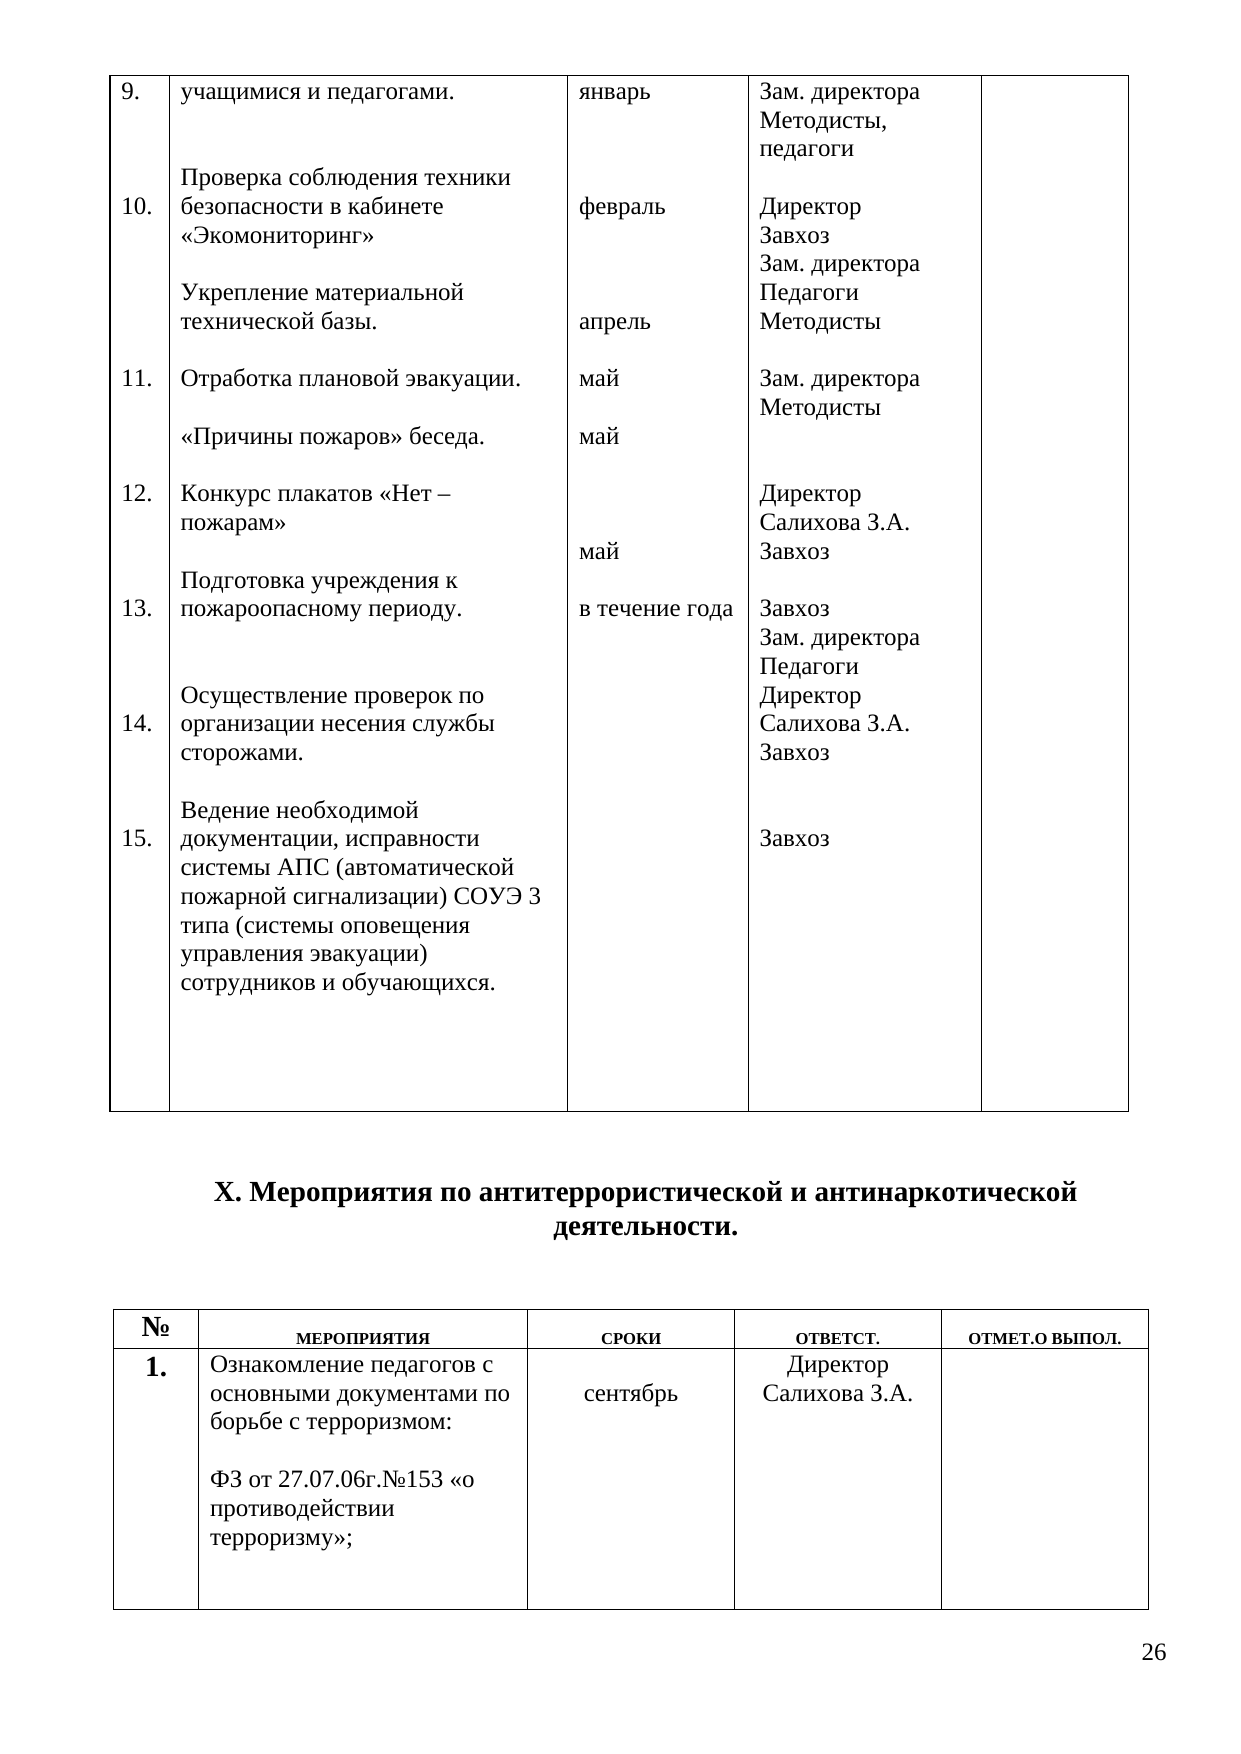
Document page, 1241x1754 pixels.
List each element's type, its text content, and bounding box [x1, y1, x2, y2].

table_header СРОКИ [528, 1310, 734, 1348]
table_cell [199, 1349, 527, 1608]
table_cell [982, 76, 1128, 1111]
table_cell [111, 76, 169, 1111]
table_cell 1. [114, 1349, 198, 1608]
table_cell [942, 1349, 1148, 1608]
text Х. Мероприятия по антитеррористической и антинаркотической деятельности. [125, 1174, 1167, 1241]
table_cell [170, 76, 567, 1111]
table_header ОТВЕТСТ. [735, 1310, 941, 1348]
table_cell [749, 76, 981, 1111]
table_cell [735, 1349, 941, 1608]
table_header № [114, 1310, 198, 1348]
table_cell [568, 76, 748, 1111]
table_header МЕРОПРИЯТИЯ [199, 1310, 527, 1348]
table_header ОТМЕТ.О ВЫПОЛ. [942, 1310, 1148, 1348]
table_cell сентябрь [528, 1349, 734, 1608]
